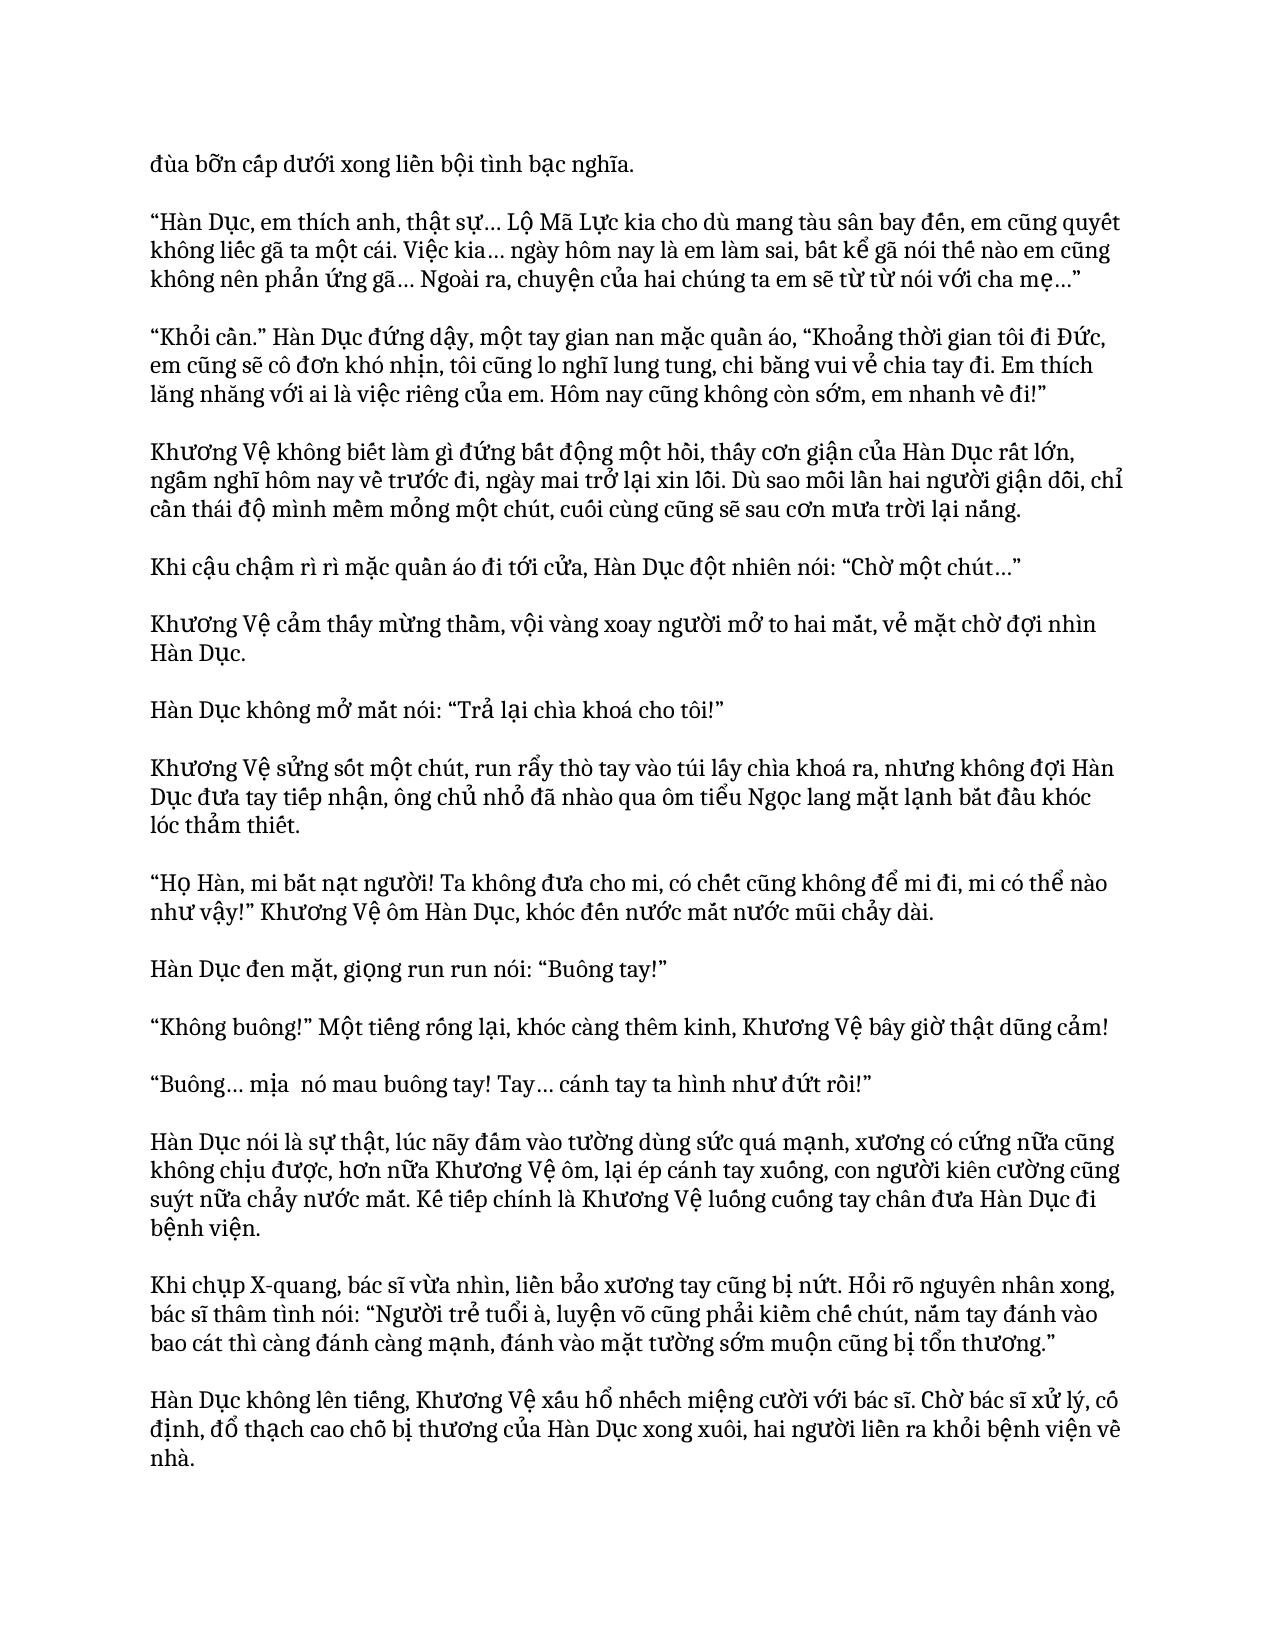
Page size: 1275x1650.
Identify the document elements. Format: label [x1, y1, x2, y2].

text [150, 150, 1125, 1472]
